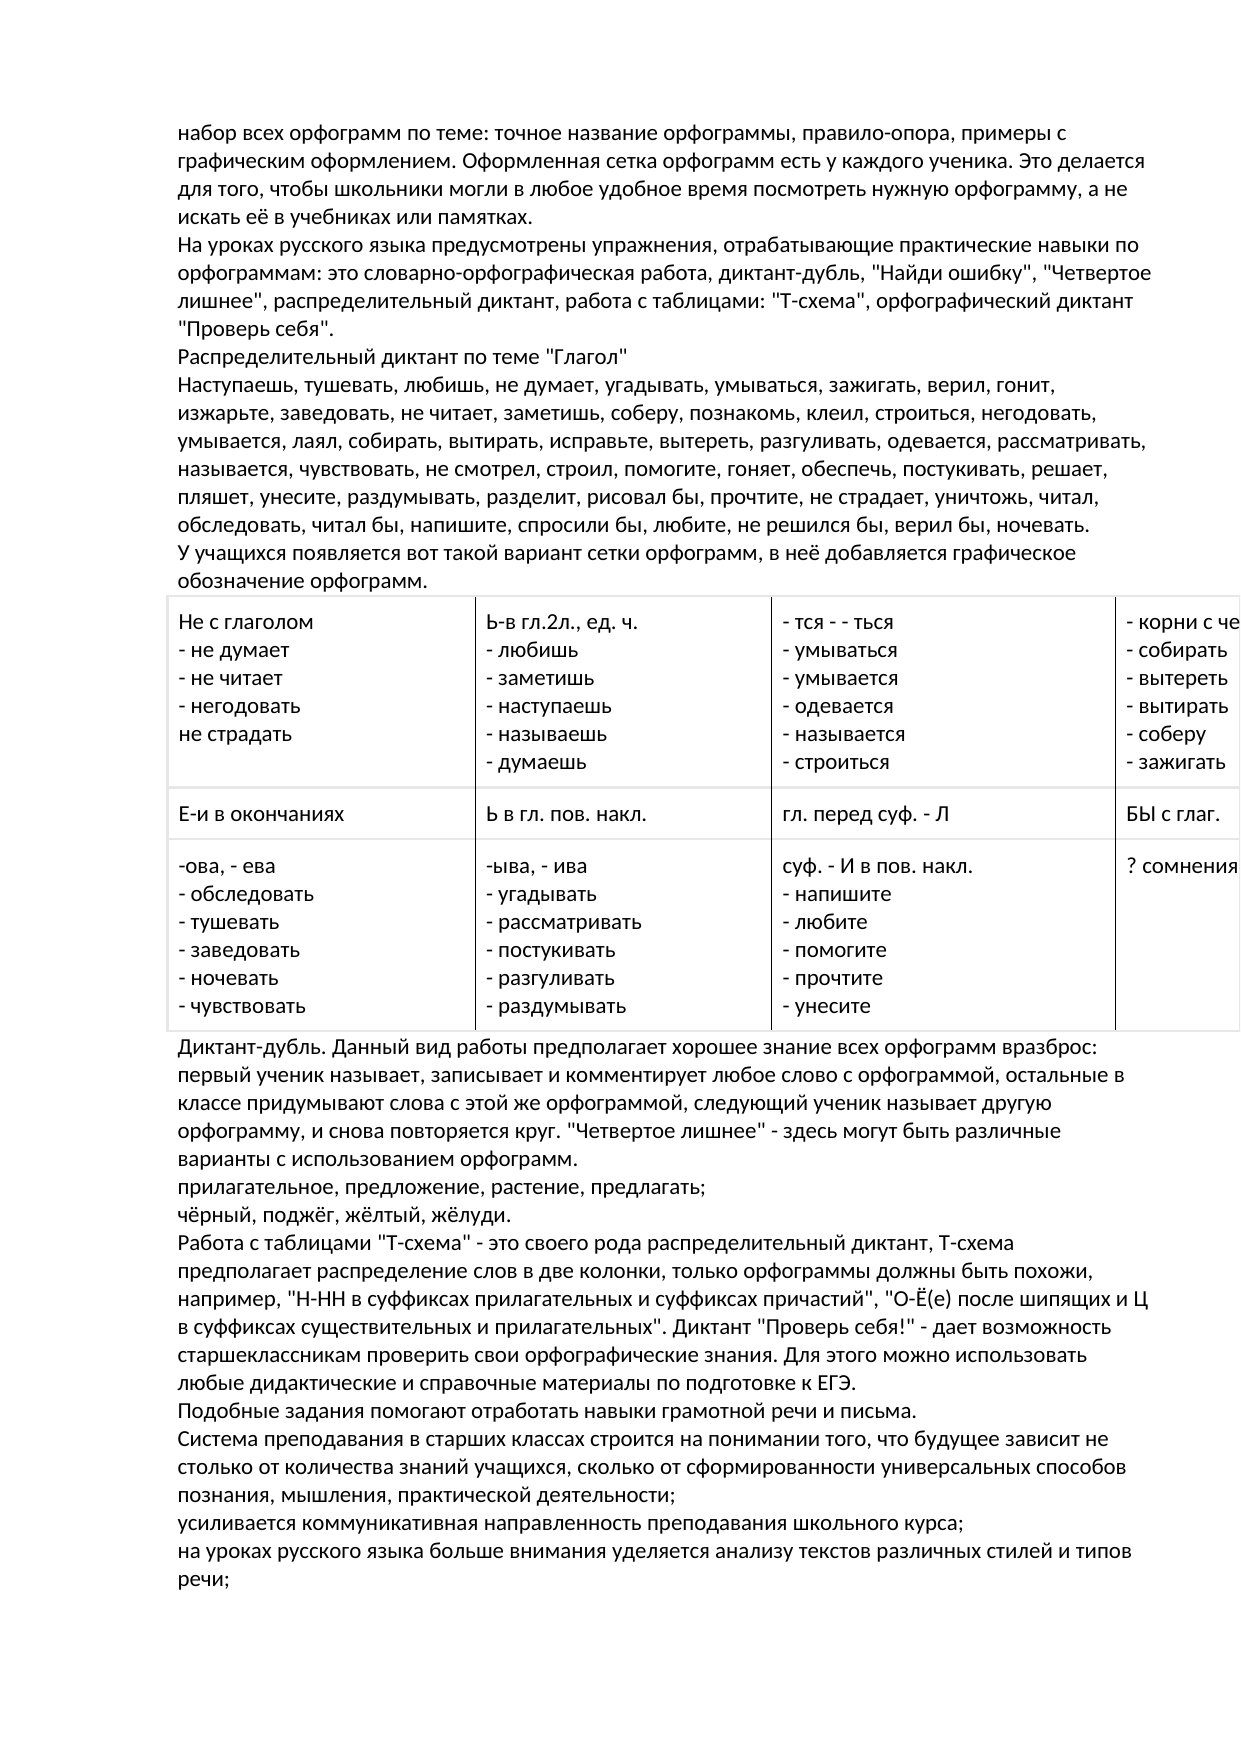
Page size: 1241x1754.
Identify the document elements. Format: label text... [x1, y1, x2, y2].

table_header Ь-в гл.2л., ед. ч. - любишь - заметишь - наступаешь - называешь - думаешь [476, 597, 771, 786]
table_header - тся - - ться - умываться - умывается - одевается - называется - строиться [772, 597, 1115, 786]
table_cell -ыва, - ива - угадывать - рассматривать - постукивать - разгуливать - раздумывать [476, 840, 771, 1030]
text Работа с таблицами "Т-схема" - это своего рода распределительный диктант, Т-схема предполагает распределение слов в две колонки, только орфограммы должны быть похожи, например, "Н-НН в суффиксах прилагательных и суффиксах причастий", "О-Ё(е) после шипящих и Ц в суффиксах существительных и прилагательных". Диктант "Проверь себя!" - дает возможность старшеклассникам проверить свои орфографические знания. Для этого можно использовать любые дидактические и справочные материалы по подготовке к ЕГЭ. [177, 1228, 1152, 1396]
table_header Не с глаголом - не думает - не читает - негодовать не страдать [169, 597, 475, 786]
text У учащихся появляется вот такой вариант сетки орфограмм, в неё добавляется графическое обозначение орфограмм. [177, 538, 1152, 594]
text на уроках русского языка больше внимания уделяется анализу текстов различных стилей и типов речи; [177, 1536, 1152, 1592]
text Система преподавания в старших классах строится на понимании того, что будущее зависит не столько от количества знаний учащихся, сколько от сформированности универсальных способов познания, мышления, практической деятельности; [177, 1424, 1152, 1508]
text Подобные задания помогают отработать навыки грамотной речи и письма. [177, 1396, 1152, 1424]
table_cell Е-и в окончаниях [169, 789, 475, 838]
text Диктант-дубль. Данный вид работы предполагает хорошее знание всех орфограмм вразброс: первый ученик называет, записывает и комментирует любое слово с орфограммой, остальные в классе придумывают слова с этой же орфограммой, следующий ученик называет другую орфограмму, и снова повторяется круг. "Четвертое лишнее" - здесь могут быть различные варианты с использованием орфограмм. [177, 1032, 1152, 1172]
text чёрный, поджёг, жёлтый, жёлуди. [177, 1200, 1152, 1228]
table_cell суф. - И в пов. накл. - напишите - любите - помогите - прочтите - унесите [772, 840, 1115, 1030]
table_cell Ь в гл. пов. накл. [476, 789, 771, 838]
text прилагательное, предложение, растение, предлагать; [177, 1172, 1152, 1200]
table_header - корни с чер. - е-и - собирать - вытереть - вытирать - соберу - зажигать [1116, 597, 1239, 786]
table_cell ? сомнения [1116, 840, 1239, 1030]
text На уроках русского языка предусмотрены упражнения, отрабатывающие практические навыки по орфограммам: это словарно-орфографическая работа, диктант-дубль, "Найди ошибку", "Четвертое лишнее", распределительный диктант, работа с таблицами: "Т-схема", орфографический диктант "Проверь себя". [177, 230, 1152, 342]
table_cell гл. перед суф. - Л [772, 789, 1115, 838]
text Распределительный диктант по теме "Глагол" [177, 342, 1152, 370]
text усиливается коммуникативная направленность преподавания школьного курса; [177, 1508, 1152, 1536]
text Наступаешь, тушевать, любишь, не думает, угадывать, умываться, зажигать, верил, гонит, изжарьте, заведовать, не читает, заметишь, соберу, познакомь, клеил, строиться, негодовать, умывается, лаял, собирать, вытирать, исправьте, вытереть, разгуливать, одевается, рассматривать, называется, чувствовать, не смотрел, строил, помогите, гоняет, обеспечь, постукивать, решает, пляшет, унесите, раздумывать, разделит, рисовал бы, прочтите, не страдает, уничтожь, читал, обследовать, читал бы, напишите, спросили бы, любите, не решился бы, верил бы, ночевать. [177, 370, 1152, 538]
table_cell -ова, - ева - обследовать - тушевать - заведовать - ночевать - чувствовать [169, 840, 475, 1030]
table_cell БЫ с глаг. [1116, 789, 1239, 838]
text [177, 118, 1152, 230]
